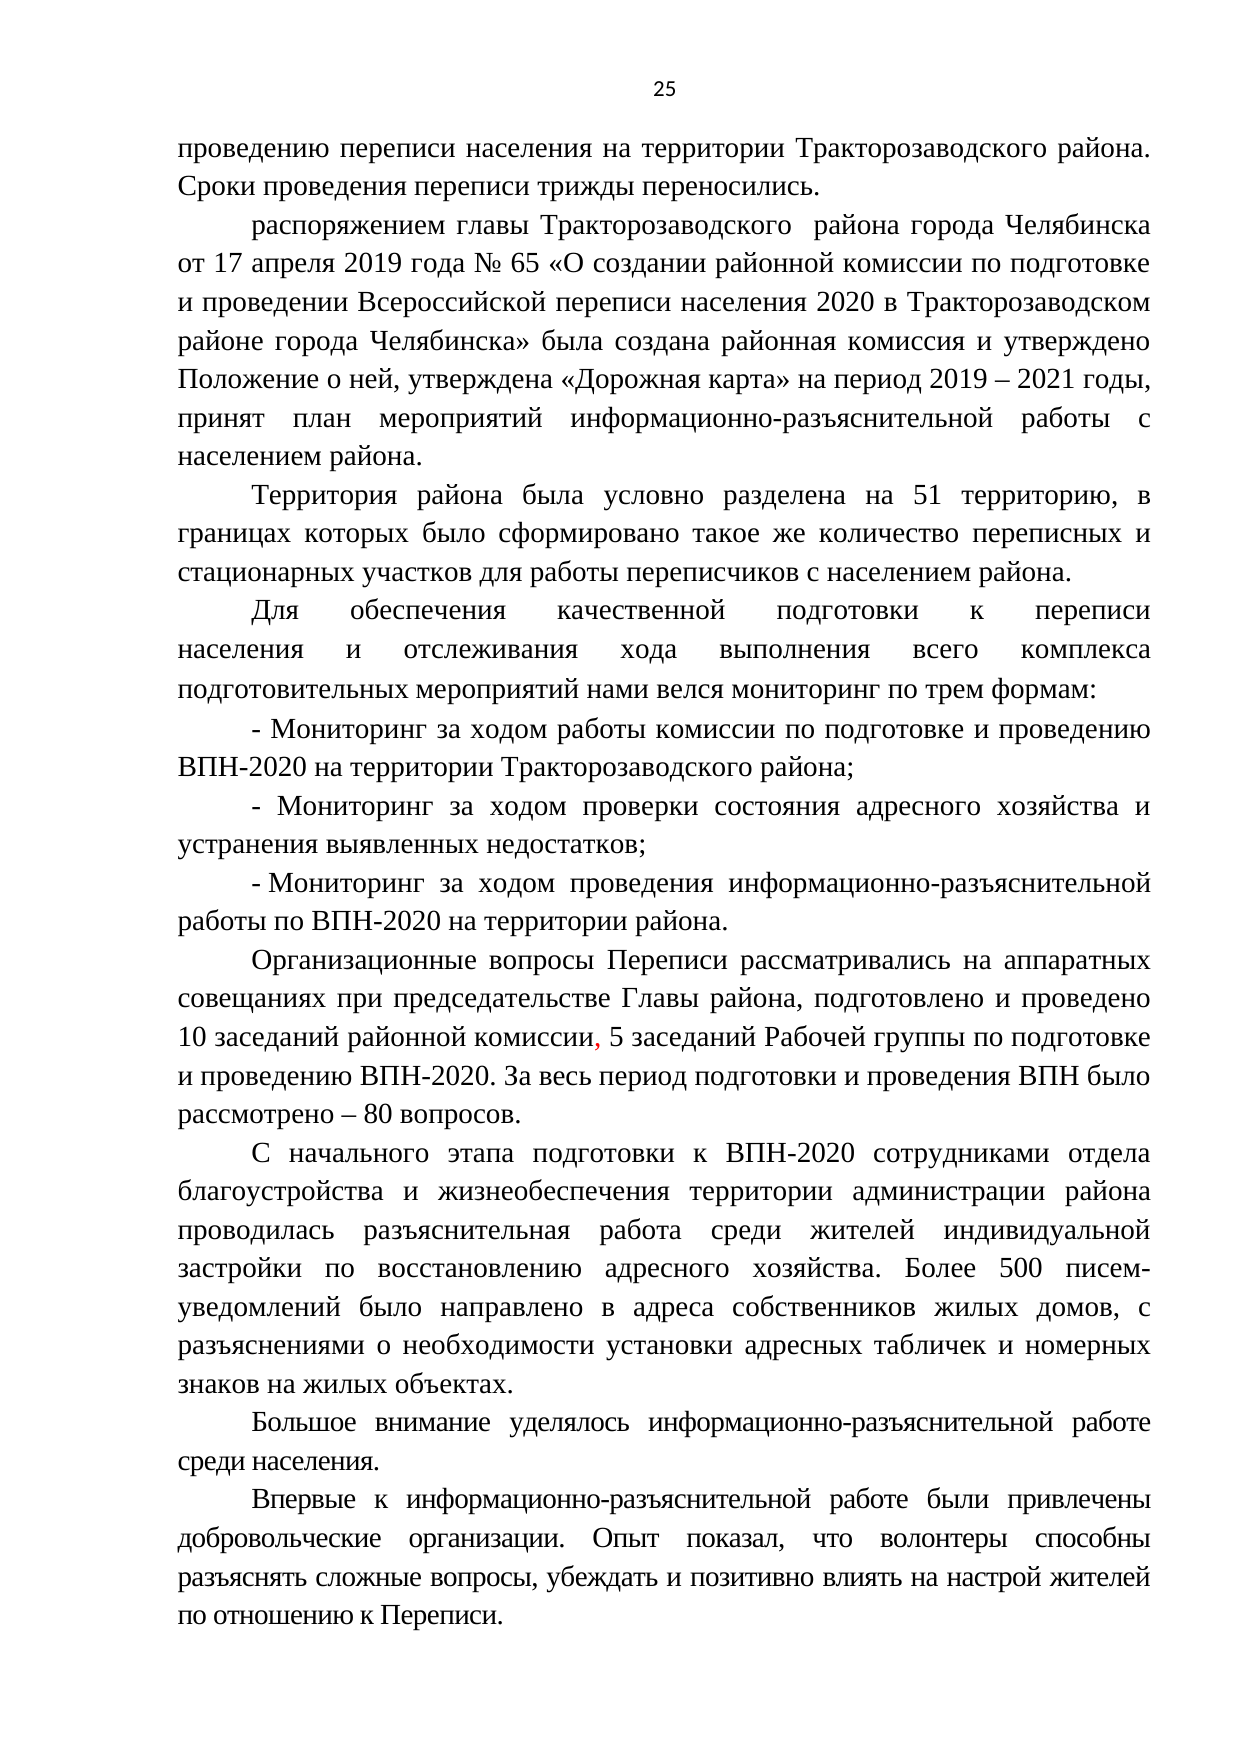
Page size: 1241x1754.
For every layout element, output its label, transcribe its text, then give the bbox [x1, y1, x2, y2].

text распоряжением главы Тракторозаводского района города Челябинска от 17 апреля 2019 года № 65 «О создании районной комиссии по подготовке и проведении Всероссийской переписи населения 2020 в Тракторозаводском районе города Челябинска» была создана районная комиссия и утверждено Положение о ней, утверждена «Дорожная карта» на период 2019 – 2021 годы, принят план мероприятий информационно-разъяснительной работы с населением района. [177, 207, 1152, 472]
text Впервые к информационно-разъяснительной работе были привлечены добровольческие организации. Опыт показал, что волонтеры способны разъяснять сложные вопросы, убеждать и позитивно влиять на настрой жителей по отношению к Переписи. [177, 1482, 1152, 1631]
text Территория района была условно разделена на 51 территорию, в границах которых было сформировано такое же количество переписных и стационарных участков для работы переписчиков с населением района. [177, 477, 1152, 587]
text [177, 130, 1152, 202]
text Организационные вопросы Переписи рассматривались на аппаратных совещаниях при председательстве Главы района, подготовлено и проведено 10 заседаний районной комиссии, 5 заседаний Рабочей группы по подготовке и проведению ВПН-2020. За весь период подготовки и проведения ВПН было рассмотрено – 80 вопросов. [177, 942, 1152, 1130]
text С начального этапа подготовки к ВПН-2020 сотрудниками отдела благоустройства и жизнеобеспечения территории администрации района проводилась разъяснительная работа среди жителей индивидуальной застройки по восстановлению адресного хозяйства. Более 500 писем-уведомлений было направлено в адреса собственников жилых домов, с разъяснениями о необходимости установки адресных табличек и номерных знаков на жилых объектах. [177, 1135, 1152, 1399]
text - Мониторинг за ходом проверки состояния адресного хозяйства и устранения выявленных недостатков; [177, 788, 1152, 860]
text Большое внимание уделялось информационно-разъяснительной работе среди населения. [177, 1404, 1152, 1477]
text Для обеспечения качественной подготовки к переписи населения и отслеживания хода выполнения всего комплекса подготовительных мероприятий нами велся мониторинг по трем формам: [177, 592, 1152, 705]
text - Мониторинг за ходом работы комиссии по подготовке и проведению ВПН-2020 на территории Тракторозаводского района; [177, 711, 1152, 783]
text - Мониторинг за ходом проведения информационно-разъяснительной работы по ВПН-2020 на территории района. [177, 865, 1152, 937]
